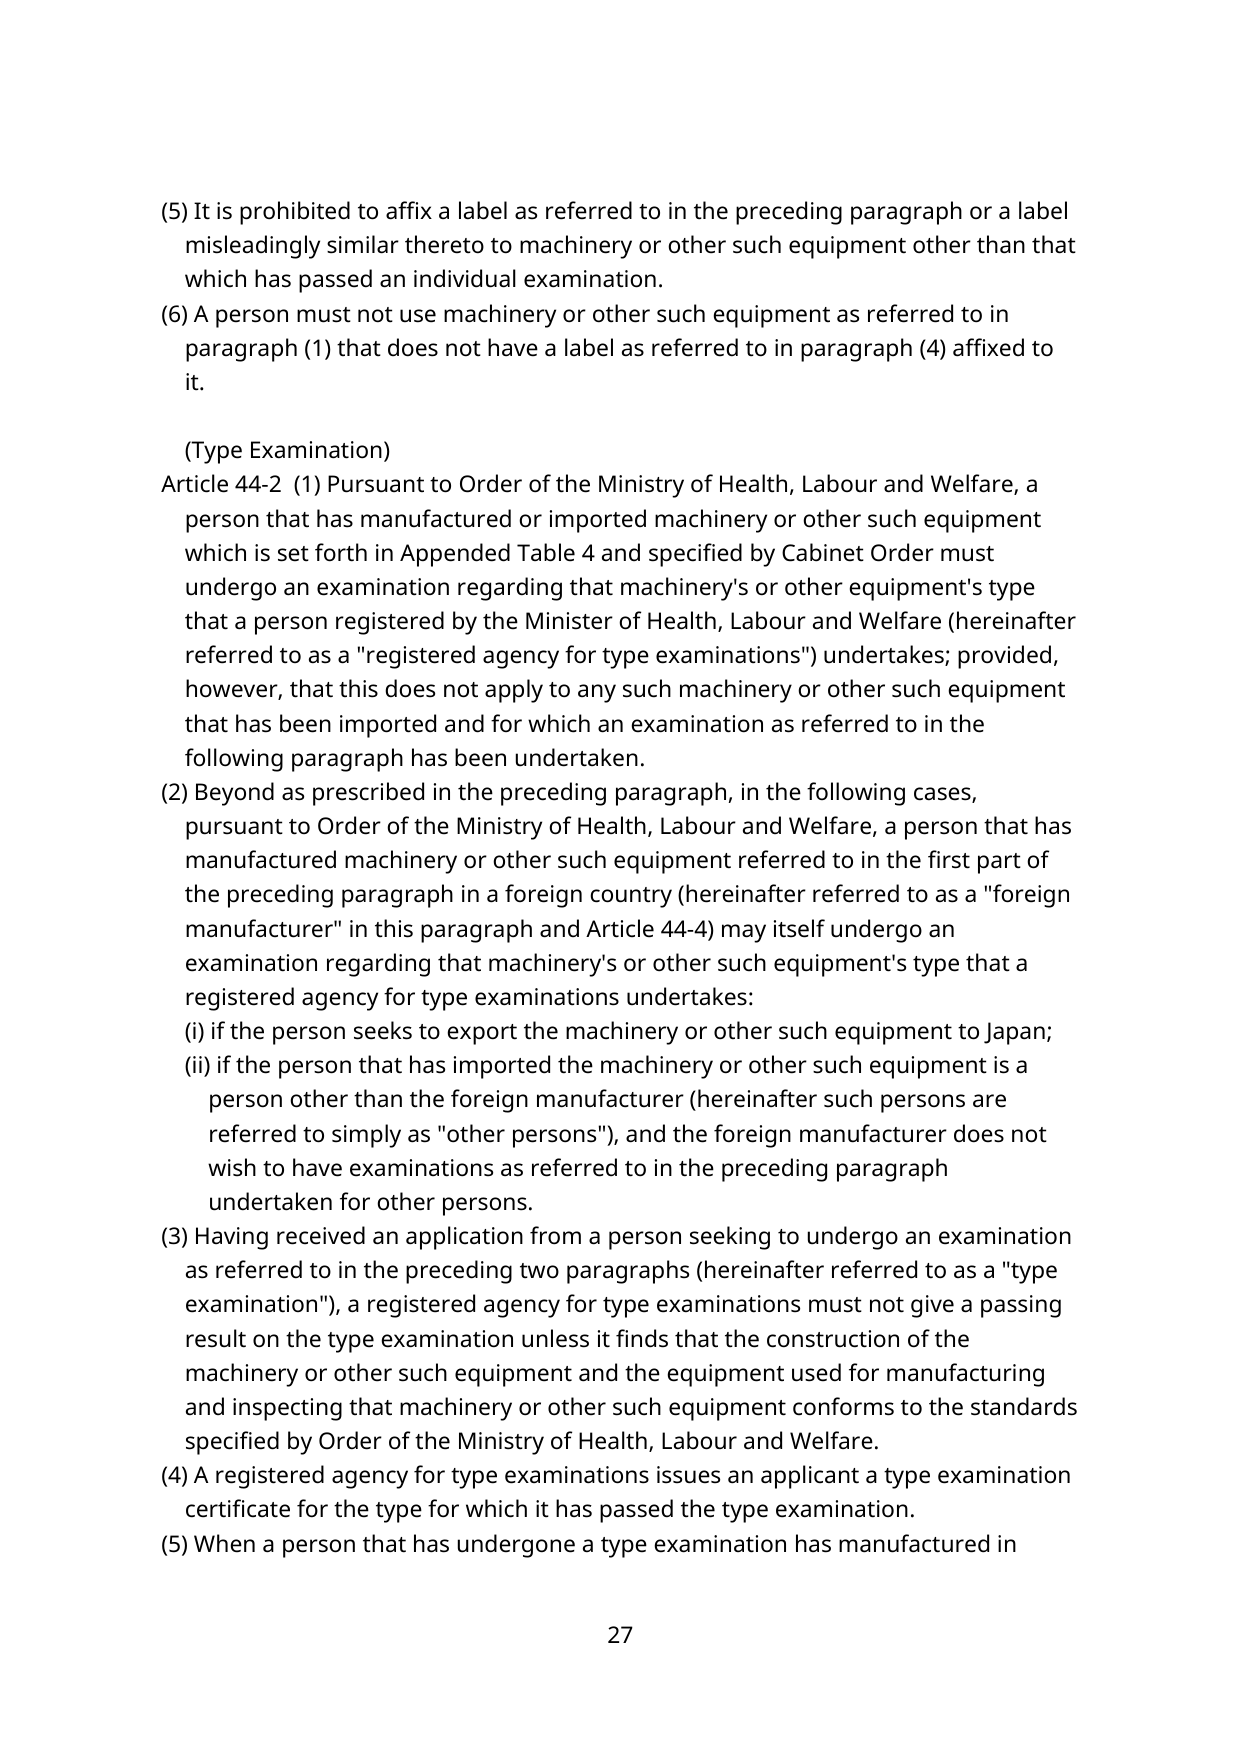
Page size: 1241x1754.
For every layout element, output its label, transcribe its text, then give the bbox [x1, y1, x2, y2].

text Article 44-2 (1) Pursuant to Order of the Ministry of Health, Labour and Welfare, a person that has manufactured or imported machinery or other such equipment which is set forth in Appended Table 4 and specified by Cabinet Order must undergo an examination regarding that machinery's or other equipment's type that a person registered by the Minister of Health, Labour and Welfare (hereinafter referred to as a "registered agency for type examinations") undertakes; provided, however, that this does not apply to any such machinery or other such equipment that has been imported and for which an examination as referred to in the following paragraph has been undertaken. [161, 467, 1079, 774]
text (i) if the person seeks to export the machinery or other such equipment to Japan; [184, 1014, 1079, 1048]
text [161, 1526, 1079, 1560]
text (Type Examination) [184, 433, 1079, 467]
text (6) A person must not use machinery or other such equipment as referred to in paragraph (1) that does not have a label as referred to in paragraph (4) affixed to it. [161, 296, 1079, 399]
text (5) It is prohibited to affix a label as referred to in the preceding paragraph or a label misleadingly similar thereto to machinery or other such equipment other than that which has passed an individual examination. [161, 194, 1079, 296]
text (2) Beyond as prescribed in the preceding paragraph, in the following cases, pursuant to Order of the Ministry of Health, Labour and Welfare, a person that has manufactured machinery or other such equipment referred to in the first part of the preceding paragraph in a foreign country (hereinafter referred to as a "foreign manufacturer" in this paragraph and Article 44-4) may itself undergo an examination regarding that machinery's or other such equipment's type that a registered agency for type examinations undertakes: [161, 774, 1079, 1014]
text (3) Having received an application from a person seeking to undergo an examination as referred to in the preceding two paragraphs (hereinafter referred to as a "type examination"), a registered agency for type examinations must not give a passing result on the type examination unless it finds that the construction of the machinery or other such equipment and the equipment used for manufacturing and inspecting that machinery or other such equipment conforms to the standards specified by Order of the Ministry of Health, Labour and Welfare. [161, 1219, 1079, 1458]
text (ii) if the person that has imported the machinery or other such equipment is a person other than the foreign manufacturer (hereinafter such persons are referred to simply as "other persons"), and the foreign manufacturer does not wish to have examinations as referred to in the preceding paragraph undertaken for other persons. [184, 1048, 1079, 1219]
text (4) A registered agency for type examinations issues an applicant a type examination certificate for the type for which it has passed the type examination. [161, 1458, 1079, 1526]
